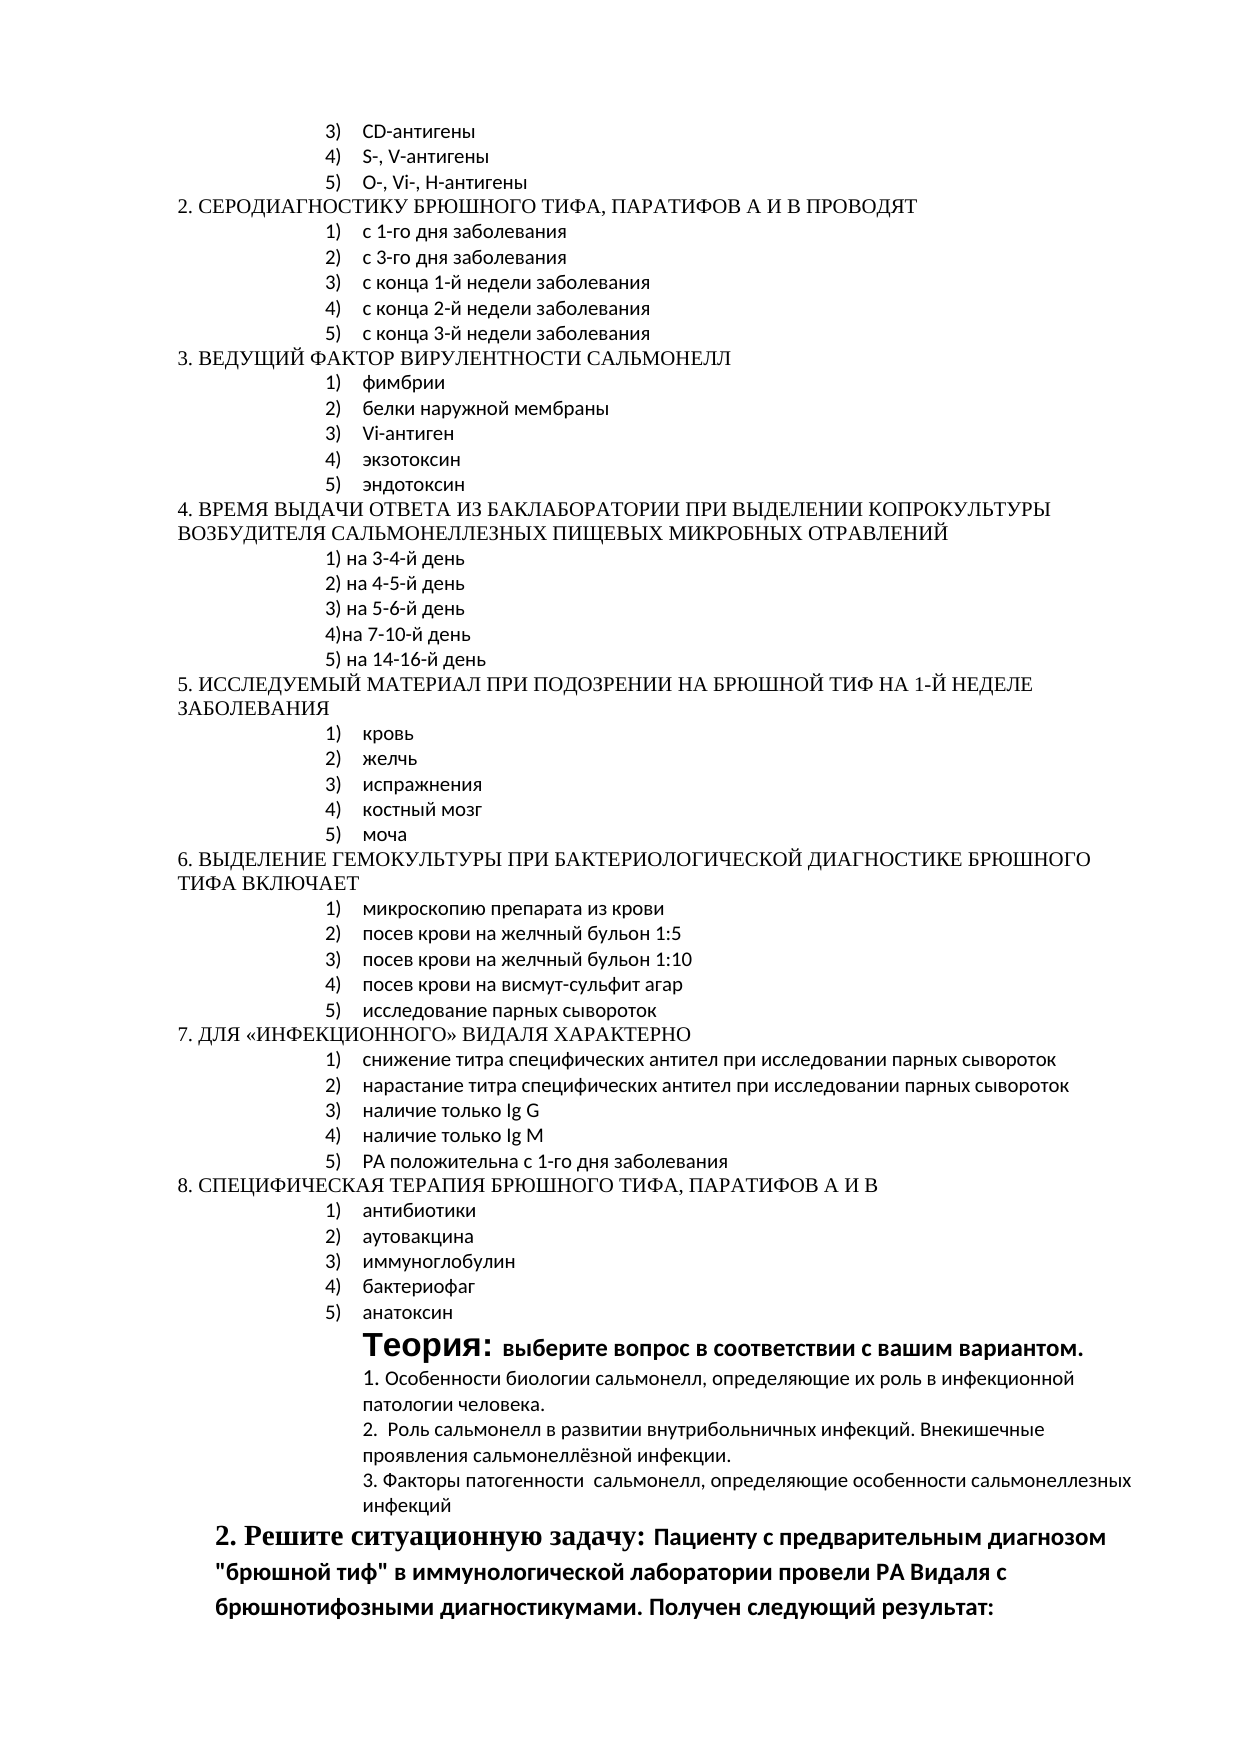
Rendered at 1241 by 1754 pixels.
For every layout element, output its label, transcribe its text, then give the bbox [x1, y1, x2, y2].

list посев крови на желчный бульон 1:5 [325, 921, 1152, 946]
list с 3-го дня заболевания [325, 244, 1152, 269]
list анатоксин [325, 1299, 1152, 1324]
list иммуноглобулин [325, 1248, 1152, 1274]
list аутовакцина [325, 1223, 1152, 1248]
list испражнения [325, 771, 1152, 796]
text 4. ВРЕМЯ ВЫДАЧИ ОТВЕТА ИЗ БАКЛАБОРАТОРИИ ПРИ ВЫДЕЛЕНИИ КОПРОКУЛЬТУРЫ ВОЗБУДИТЕЛЯ САЛЬМОНЕЛЛЕЗНЫХ ПИЩЕВЫХ МИКРОБНЫХ ОТРАВЛЕНИЙ [177, 497, 1152, 545]
text 3. Факторы патогенности сальмонелл, определяющие особенности сальмонеллезных инфекций [362, 1467, 1152, 1518]
text 5. ИССЛЕДУЕМЫЙ МАТЕРИАЛ ПРИ ПОДОЗРЕНИИ НА БРЮШНОЙ ТИФ НА 1-Й НЕДЕЛЕ ЗАБОЛЕВАНИЯ [177, 672, 1152, 720]
list S-, V-антигены [325, 143, 1152, 169]
text 6. ВЫДЕЛЕНИЕ ГЕМОКУЛЬТУРЫ ПРИ БАКТЕРИОЛОГИЧЕСКОЙ ДИАГНОСТИКЕ БРЮШНОГО ТИФА ВКЛЮЧАЕТ [177, 847, 1152, 895]
list микроскопию препарата из крови [325, 895, 1152, 921]
list желчь [325, 745, 1152, 771]
text 5) на 14-16-й день [325, 646, 1152, 672]
list с 1-го дня заболевания [325, 218, 1152, 244]
list кровь [325, 720, 1152, 745]
text 7. ДЛЯ «ИНФЕКЦИОННОГО» ВИДАЛЯ ХАРАКТЕРНО [177, 1022, 1152, 1046]
text 4)на 7-10-й день [325, 621, 1152, 646]
text 3) на 5-6-й день [325, 596, 1152, 621]
list Теория: выберите вопрос в соответствии с вашим вариантом. [362, 1324, 1152, 1363]
list О-, Vi-, Н-антигены [325, 169, 1152, 194]
list с конца 3-й недели заболевания [325, 320, 1152, 346]
list моча [325, 822, 1152, 847]
list с конца 1-й недели заболевания [325, 269, 1152, 295]
list бактериофаг [325, 1274, 1152, 1299]
list снижение титра специфических антител при исследовании парных сывороток [325, 1046, 1152, 1072]
list белки наружной мембраны [325, 395, 1152, 420]
text 1. Особенности биологии сальмонелл, определяющие их роль в инфекционной патологии человека. [362, 1363, 1152, 1416]
text 8. СПЕЦИФИЧЕСКАЯ ТЕРАПИЯ БРЮШНОГО ТИФА, ПАРАТИФОВ А И В [177, 1173, 1152, 1197]
list наличие только Ig G [325, 1097, 1152, 1123]
list наличие только Ig М [325, 1123, 1152, 1148]
list РА положительна с 1-го дня заболевания [325, 1148, 1152, 1173]
text 2. Роль сальмонелл в развитии внутрибольничных инфекций. Внекишечные проявления сальмонеллёзной инфекции. [362, 1416, 1152, 1467]
list Vi-антиген [325, 420, 1152, 446]
text 2) на 4-5-й день [325, 570, 1152, 596]
list посев крови на желчный бульон 1:10 [325, 946, 1152, 971]
list с конца 2-й недели заболевания [325, 295, 1152, 320]
text 1) на 3-4-й день [325, 545, 1152, 570]
text 2. СЕРОДИАГНОСТИКУ БРЮШНОГО ТИФА, ПАРАТИФОВ А И В ПРОВОДЯТ [177, 194, 1152, 218]
list CD-антигены [325, 118, 1152, 143]
list исследование парных сывороток [325, 997, 1152, 1022]
text 3. ВЕДУЩИЙ ФАКТОР ВИРУЛЕНТНОСТИ САЛЬМОНЕЛЛ [177, 346, 1152, 369]
list посев крови на висмут-сульфит агар [325, 971, 1152, 997]
list антибиотики [325, 1197, 1152, 1223]
list эндотоксин [325, 471, 1152, 497]
list экзотоксин [325, 446, 1152, 471]
list 2. Решите ситуационную задачу: Пациенту с предварительным диагнозом "брюшной тиф" в иммунологической лаборатории провели РА Видаля с брюшнотифозными диагностикумами. Получен следующий результат: [215, 1518, 1152, 1622]
list костный мозг [325, 796, 1152, 822]
list нарастание титра специфических антител при исследовании парных сывороток [325, 1072, 1152, 1097]
list фимбрии [325, 369, 1152, 395]
